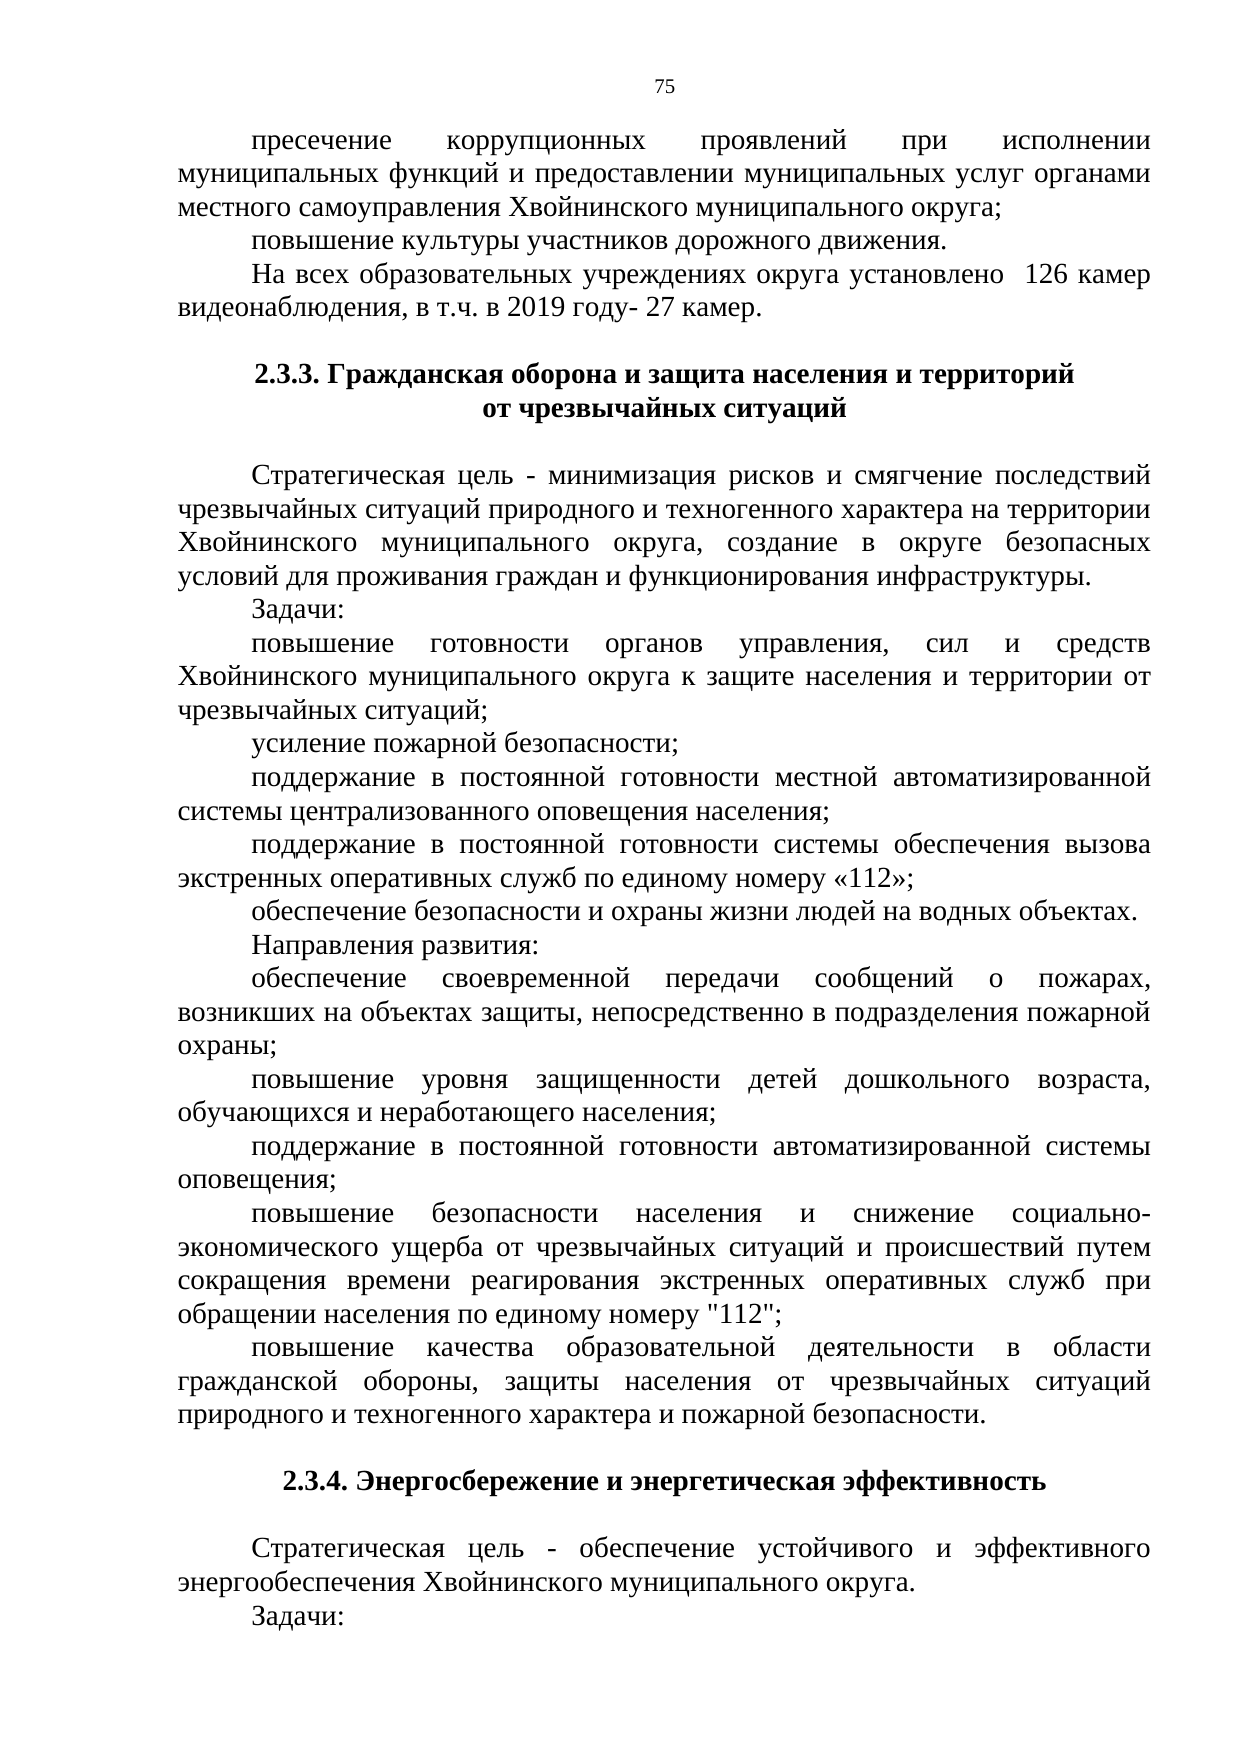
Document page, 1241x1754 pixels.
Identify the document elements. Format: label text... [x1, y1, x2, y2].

text повышение безопасности населения и снижение социально-экономического ущерба от чрезвычайных ситуаций и происшествий путем сокращения времени реагирования экстренных оперативных служб при обращении населения по единому номеру "112"; [177, 1195, 1152, 1329]
text повышение уровня защищенности детей дошкольного возраста, обучающихся и неработающего населения; [177, 1061, 1152, 1128]
text повышение готовности органов управления, сил и средств Хвойнинского муниципального округа к защите населения и территории от чрезвычайных ситуаций; [177, 625, 1152, 726]
text поддержание в постоянной готовности системы обеспечения вызова экстренных оперативных служб по единому номеру «112»; [177, 826, 1152, 893]
title 2.3.4. Энергосбережение и энергетическая эффективность [177, 1463, 1152, 1497]
title от чрезвычайных ситуаций [177, 390, 1152, 424]
text повышение культуры участников дорожного движения. [177, 222, 1152, 256]
text поддержание в постоянной готовности местной автоматизированной системы централизованного оповещения населения; [177, 759, 1152, 826]
text Задачи: [177, 591, 1152, 625]
text пресечение коррупционных проявлений при исполнении муниципальных функций и предоставлении муниципальных услуг органами местного самоуправления Хвойнинского муниципального округа; [177, 122, 1152, 222]
text усиление пожарной безопасности; [177, 726, 1152, 759]
text Стратегическая цель - обеспечение устойчивого и эффективного энергообеспечения Хвойнинского муниципального округа. [177, 1531, 1152, 1598]
title 2.3.3. Гражданская оборона и защита населения и территорий [177, 357, 1152, 390]
text Стратегическая цель - минимизация рисков и смягчение последствий чрезвычайных ситуаций природного и техногенного характера на территории Хвойнинского муниципального округа, создание в округе безопасных условий для проживания граждан и функционирования инфраструктуры. [177, 457, 1152, 591]
text обеспечение своевременной передачи сообщений о пожарах, возникших на объектах защиты, непосредственно в подразделения пожарной охраны; [177, 960, 1152, 1061]
text Направления развития: [177, 927, 1152, 960]
text обеспечение безопасности и охраны жизни людей на водных объектах. [177, 893, 1152, 927]
text повышение качества образовательной деятельности в области гражданской обороны, защиты населения от чрезвычайных ситуаций природного и техногенного характера и пожарной безопасности. [177, 1329, 1152, 1430]
text На всех образовательных учреждениях округа установлено 126 камер видеонаблюдения, в т.ч. в 2019 году- 27 камер. [177, 256, 1152, 323]
text Задачи: [177, 1598, 1152, 1631]
text поддержание в постоянной готовности автоматизированной системы оповещения; [177, 1128, 1152, 1195]
